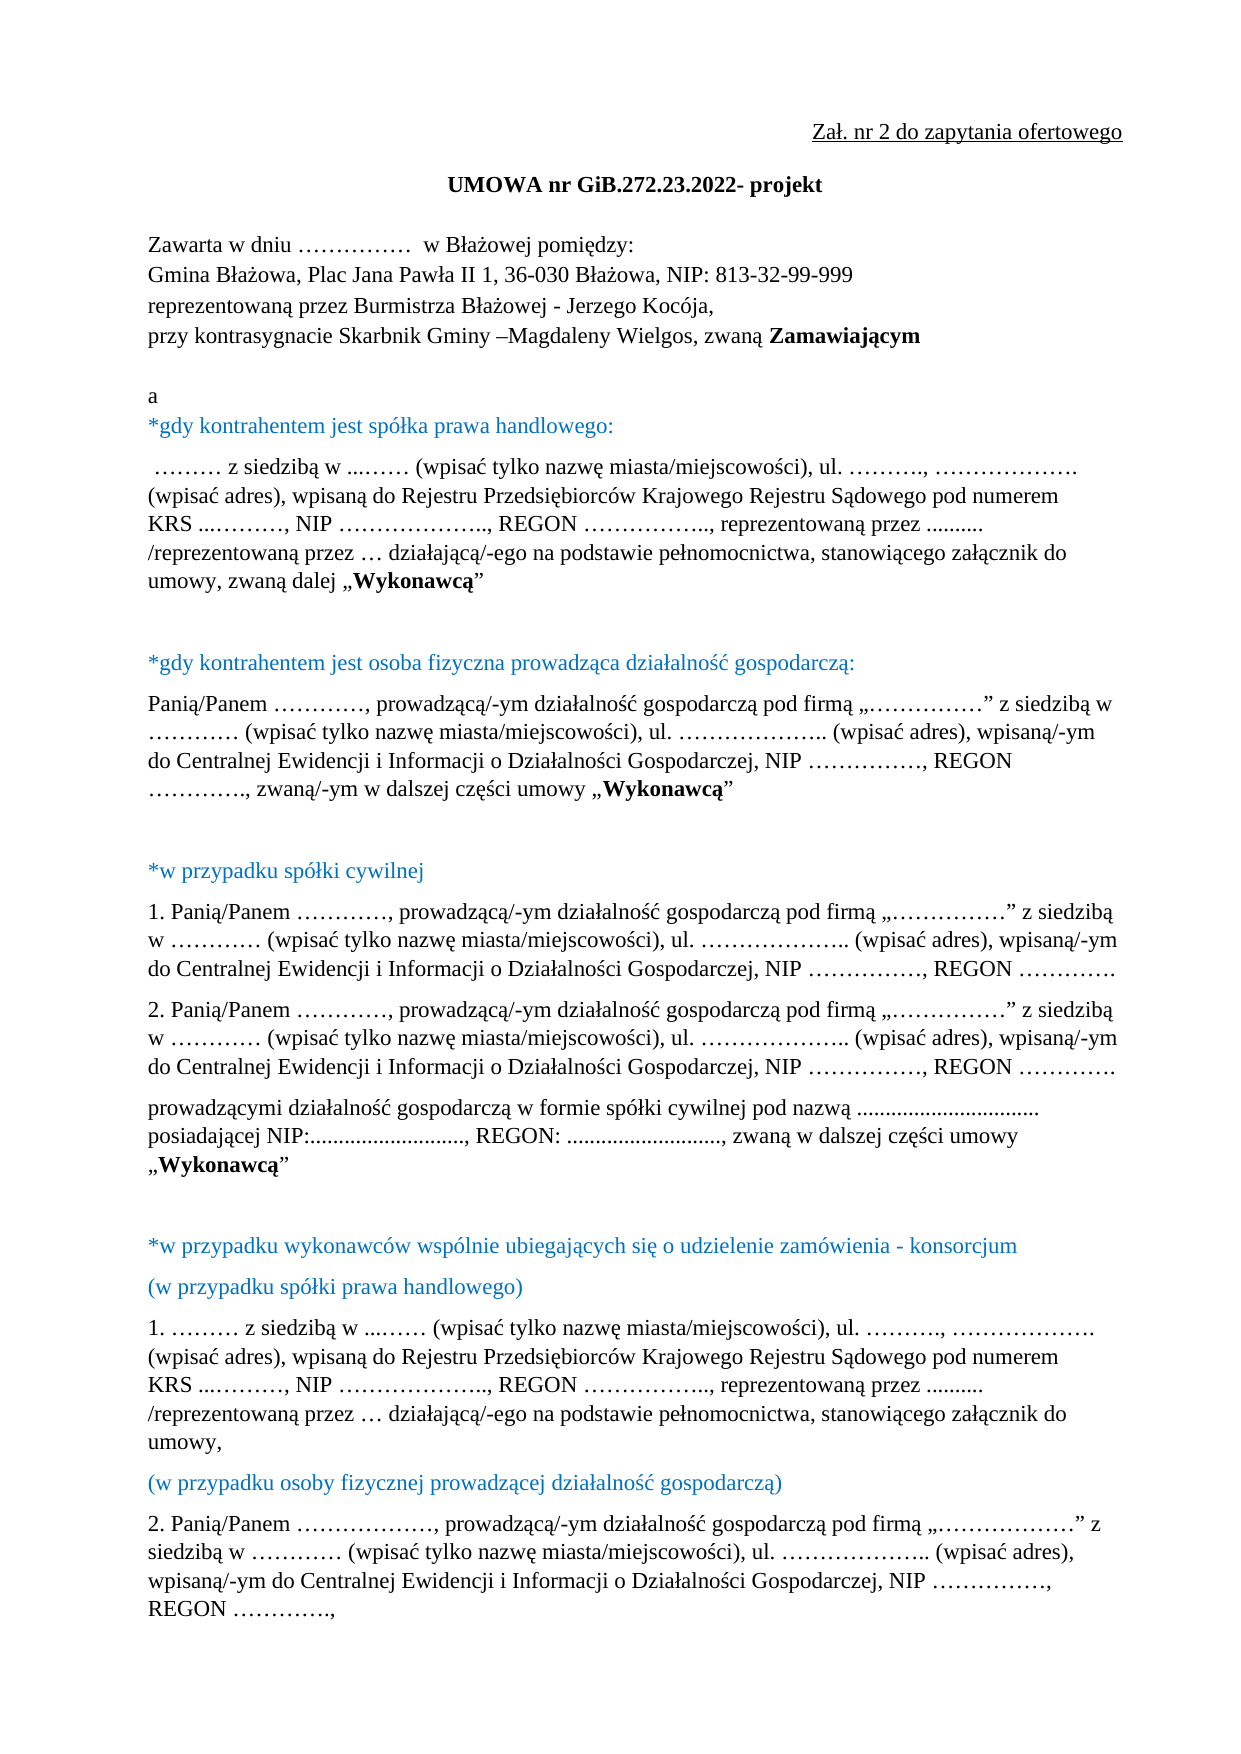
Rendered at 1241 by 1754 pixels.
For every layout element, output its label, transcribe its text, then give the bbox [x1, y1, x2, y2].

text Zał. nr 2 do zapytania ofertowego [148, 118, 1122, 144]
text 1. Panią/Panem …………, prowadzącą/-ym działalność gospodarczą pod firmą „……………” z siedzibą w ………… (wpisać tylko nazwę miasta/miejscowości), ul. ……………….. (wpisać adres), wpisaną/-ym do Centralnej Ewidencji i Informacji o Działalności Gospodarczej, NIP ……………, REGON …………. [148, 898, 1122, 981]
text *gdy kontrahentem jest osoba fizyczna prowadząca działalność gospodarczą: [148, 649, 1122, 675]
text reprezentowaną przez Burmistrza Błażowej - Jerzego Kocója, [148, 292, 1122, 318]
text (w przypadku osoby fizycznej prowadzącej działalność gospodarczą) [148, 1469, 1122, 1495]
text *w przypadku spółki cywilnej [148, 857, 1122, 883]
text ……… z siedzibą w ...…… (wpisać tylko nazwę miasta/miejscowości), ul. ………., ………………. (wpisać adres), wpisaną do Rejestru Przedsiębiorców Krajowego Rejestru Sądowego pod numerem KRS ...………, NIP ……………….., REGON …………….., reprezentowaną przez .......... /reprezentowaną przez … działającą/-ego na podstawie pełnomocnictwa, stanowiącego załącznik do umowy, zwaną dalej „Wykonawcą” [148, 453, 1122, 593]
text Panią/Panem …………, prowadzącą/-ym działalność gospodarczą pod firmą „……………” z siedzibą w ………… (wpisać tylko nazwę miasta/miejscowości), ul. ……………….. (wpisać adres), wpisaną/-ym do Centralnej Ewidencji i Informacji o Działalności Gospodarczej, NIP ……………, REGON …………., zwaną/-ym w dalszej części umowy „Wykonawcą” [148, 690, 1122, 802]
text prowadzącymi działalność gospodarczą w formie spółki cywilnej pod nazwą ................................ posiadającej NIP:..........................., REGON: ..........................., zwaną w dalszej części umowy „Wykonawcą” [148, 1094, 1122, 1177]
text przy kontrasygnacie Skarbnik Gminy –Magdaleny Wielgos, zwaną Zamawiającym [148, 322, 1122, 348]
text 1. ……… z siedzibą w ...…… (wpisać tylko nazwę miasta/miejscowości), ul. ………., ………………. (wpisać adres), wpisaną do Rejestru Przedsiębiorców Krajowego Rejestru Sądowego pod numerem KRS ...………, NIP ……………….., REGON …………….., reprezentowaną przez .......... /reprezentowaną przez … działającą/-ego na podstawie pełnomocnictwa, stanowiącego załącznik do umowy, [148, 1314, 1122, 1454]
text *gdy kontrahentem jest spółka prawa handlowego: [148, 412, 1122, 439]
text *w przypadku wykonawców wspólnie ubiegających się o udzielenie zamówienia - konsorcjum [148, 1232, 1122, 1259]
text 2. Panią/Panem …………, prowadzącą/-ym działalność gospodarczą pod firmą „……………” z siedzibą w ………… (wpisać tylko nazwę miasta/miejscowości), ul. ……………….. (wpisać adres), wpisaną/-ym do Centralnej Ewidencji i Informacji o Działalności Gospodarczej, NIP ……………, REGON …………. [148, 996, 1122, 1079]
text Gmina Błażowa, Plac Jana Pawła II 1, 36-030 Błażowa, NIP: 813-32-99-999 [148, 261, 1122, 288]
text (w przypadku spółki prawa handlowego) [148, 1273, 1122, 1300]
text a [148, 382, 1122, 409]
text 2. Panią/Panem ………………, prowadzącą/-ym działalność gospodarczą pod firmą „………………” z siedzibą w ………… (wpisać tylko nazwę miasta/miejscowości), ul. ……………….. (wpisać adres), wpisaną/-ym do Centralnej Ewidencji i Informacji o Działalności Gospodarczej, NIP ……………, REGON …………., [148, 1510, 1122, 1622]
text Zawarta w dniu …………… w Błażowej pomiędzy: [148, 231, 1122, 258]
text UMOWA nr GiB.272.23.2022- projekt [148, 171, 1122, 197]
